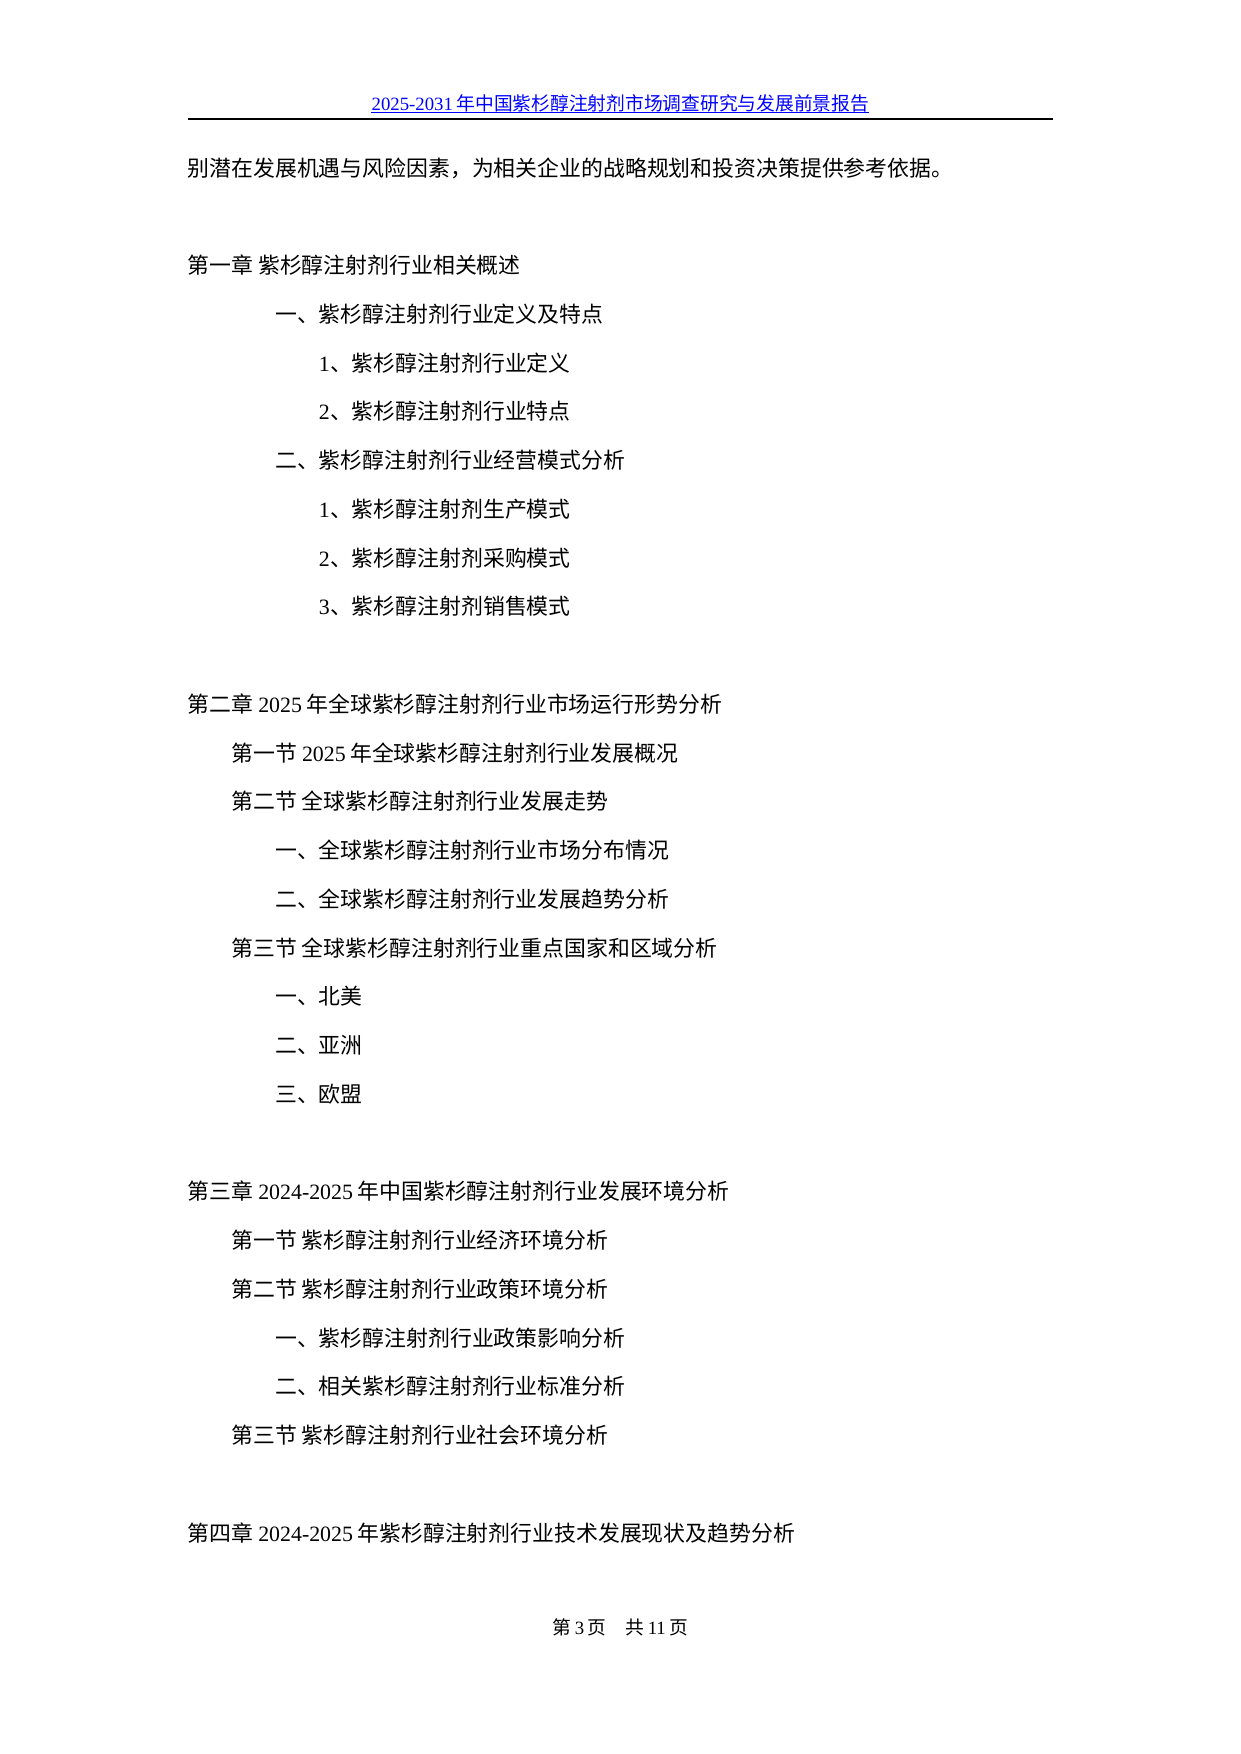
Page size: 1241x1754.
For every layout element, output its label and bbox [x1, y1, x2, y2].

text [187, 150, 1053, 1548]
